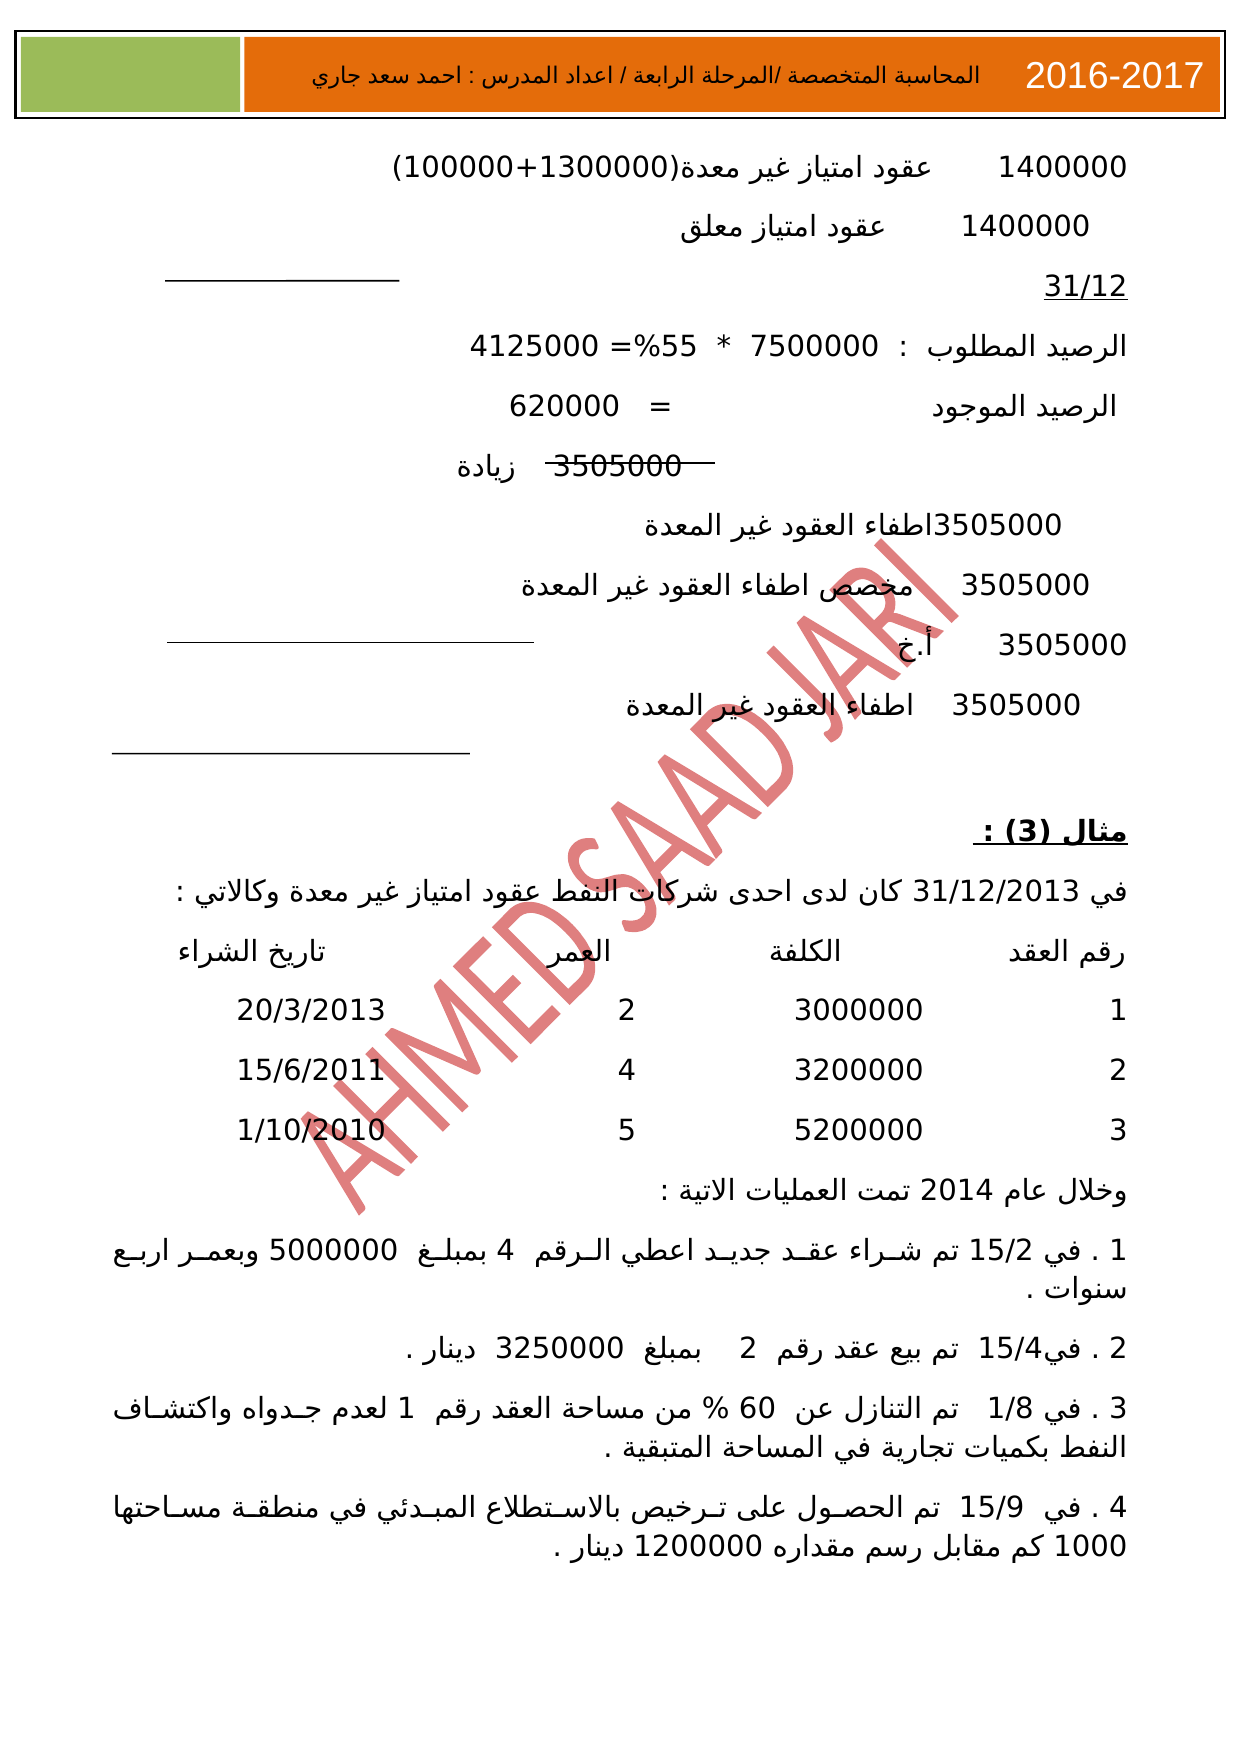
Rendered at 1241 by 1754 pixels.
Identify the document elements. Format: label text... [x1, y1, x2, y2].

text في 31/12/2013 كان لدى احدى شركات النفط عقود امتياز غير معدة وكالاتي : [112, 874, 1128, 908]
text مثال (3) : [112, 814, 1128, 848]
text رقم العقد الكلفة العمر تاريخ الشراء [112, 934, 1128, 968]
text 3 . في 1/8 تم التنازل عن 60 % من مساحة العقد رقم 1 لعدم جدواه واكتشاف النفط بكميات تجارية في المساحة المتبقية . [112, 1391, 1128, 1464]
text 31/12 [112, 269, 1128, 303]
text 3505000 زيادة [112, 449, 1128, 483]
text 1 3000000 2 20/3/2013 [112, 994, 1128, 1028]
text وخلال عام 2014 تمت العمليات الاتية : [112, 1173, 1128, 1207]
text 3505000 مخصص اطفاء العقود غير المعدة [112, 568, 1128, 602]
text 1 . في 15/2 تم شراء عقد جديد اعطي الرقم 4 بمبلغ 5000000 وبعمر اربع سنوات . [112, 1233, 1128, 1306]
text 4 . في 15/9 تم الحصول على ترخيص بالاستطلاع المبدئي في منطقة مساحتها 1000 كم مقابل رسم مقداره 1200000 دينار . [112, 1490, 1128, 1563]
text 3 5200000 5 1/10/2010 [112, 1113, 1128, 1147]
text 3505000 أ.خ [112, 628, 1128, 662]
text 1400000 عقود امتياز غير معدة(1300000+100000) [112, 150, 1128, 184]
text 3505000اطفاء العقود غير المعدة [112, 509, 1128, 543]
text الرصيد الموجود = 620000 [112, 389, 1128, 423]
text 1400000 عقود امتياز معلق [112, 210, 1128, 244]
text 2 . في15/4 تم بيع عقد رقم 2 بمبلغ 3250000 دينار . [112, 1332, 1128, 1366]
text 2 3200000 4 15/6/2011 [112, 1053, 1128, 1087]
text 3505000 اطفاء العقود غير المعدة [112, 688, 1128, 722]
text الرصيد المطلوب : 7500000 * 55%= 4125000 [112, 329, 1128, 363]
